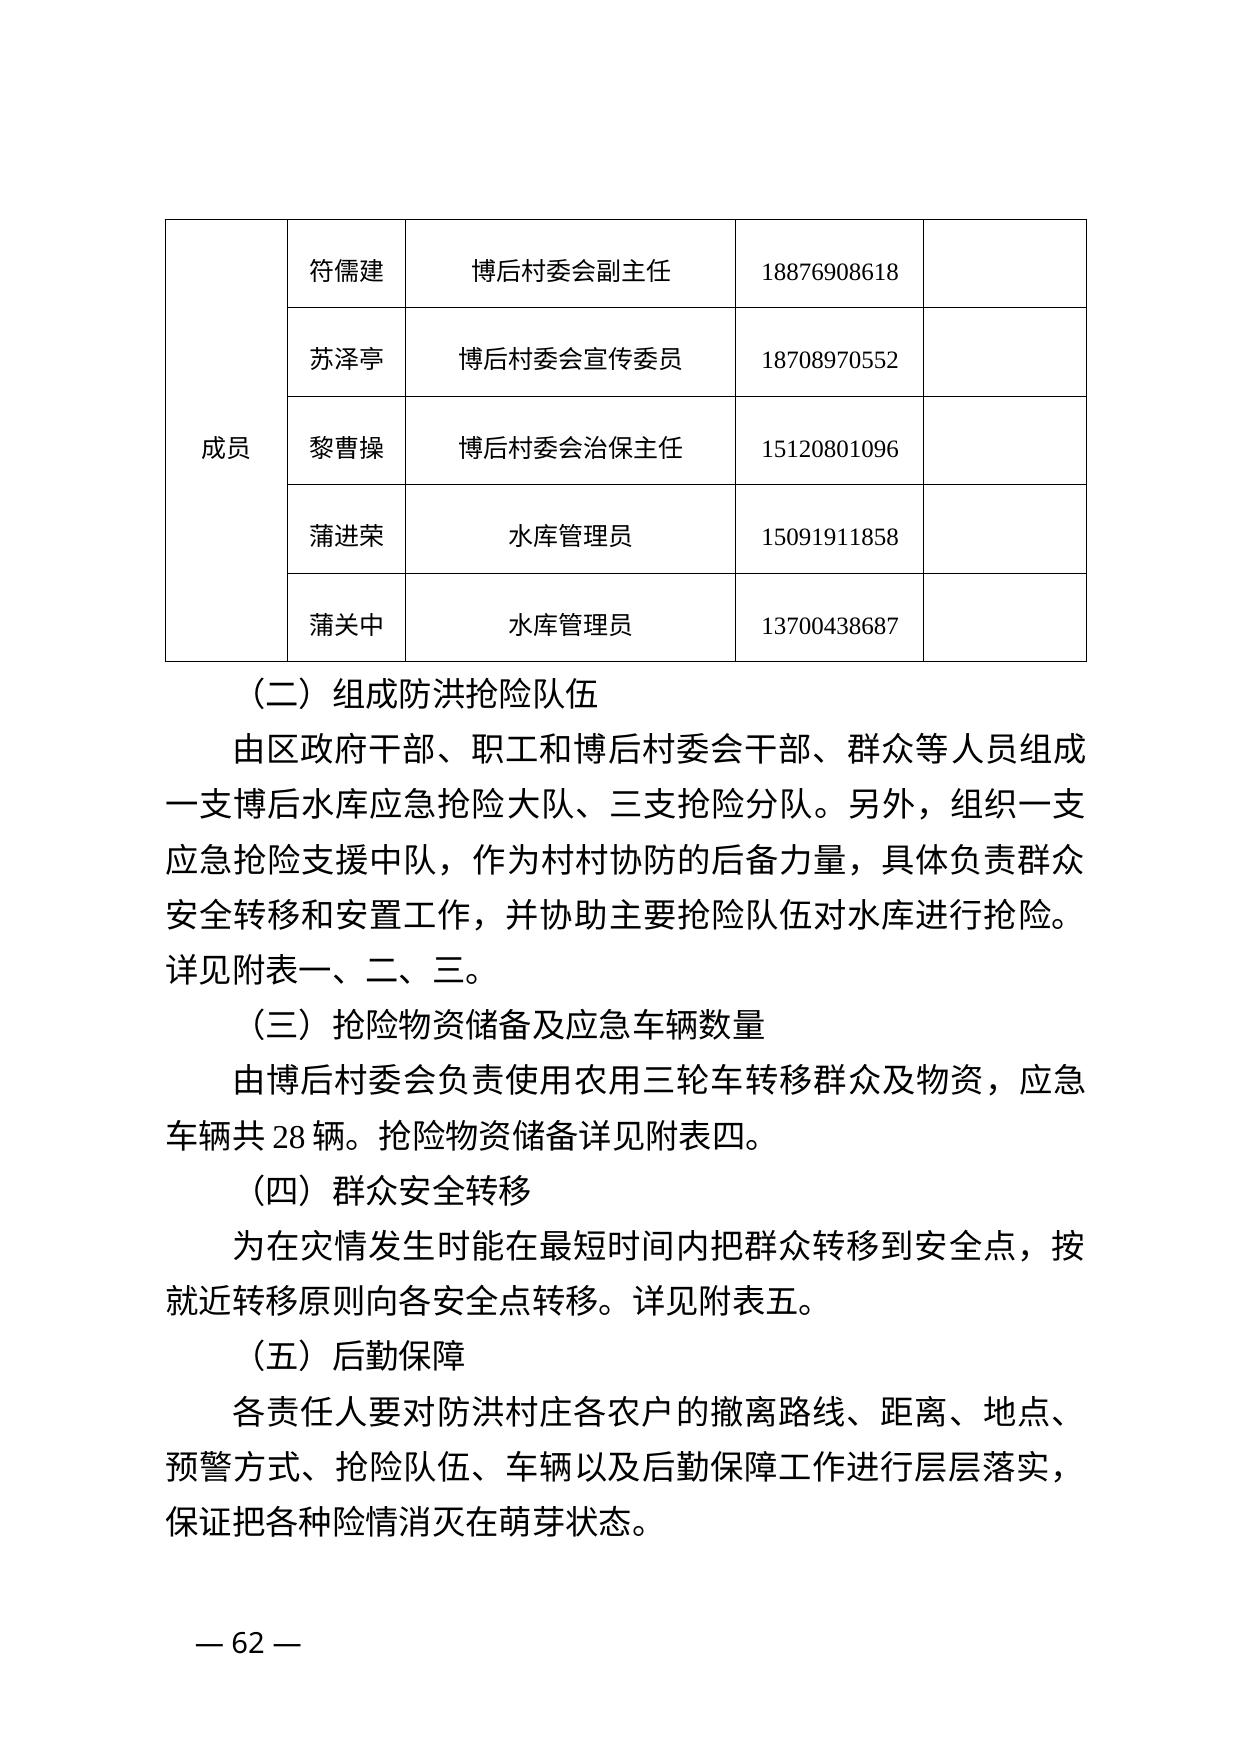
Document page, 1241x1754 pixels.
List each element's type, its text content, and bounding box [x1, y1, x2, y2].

table_cell 符儒建 [288, 220, 405, 307]
table_cell 水库管理员 [406, 485, 735, 573]
subtitle （三）抢险物资储备及应急车辆数量 [165, 993, 1087, 1049]
text 为在灾情发生时能在最短时间内把群众转移到安全点，按就近转移原则向各安全点转移。详见附表五。 [165, 1214, 1087, 1325]
text 由博后村委会负责使用农用三轮车转移群众及物资，应急车辆共28辆。抢险物资储备详见附表四。 [165, 1049, 1087, 1159]
table_cell 苏泽亭 [288, 308, 405, 396]
table_cell 博后村委会宣传委员 [406, 308, 735, 396]
table_cell 18876908618 [736, 220, 923, 307]
table_cell 蒲关中 [288, 574, 405, 661]
table_cell 13700438687 [736, 574, 923, 661]
text 由区政府干部、职工和博后村委会干部、群众等人员组成一支博后水库应急抢险大队、三支抢险分队。另外，组织一支应急抢险支援中队，作为村村协防的后备力量，具体负责群众安全转移和安置工作，并协助主要抢险队伍对水库进行抢险。详见附表一、二、三。 [165, 717, 1087, 993]
table_cell 博后村委会副主任 [406, 220, 735, 307]
subtitle （五）后勤保障 [165, 1325, 1087, 1380]
table_cell 黎曹操 [288, 397, 405, 484]
table_cell 蒲进荣 [288, 485, 405, 573]
table_cell 成员 [166, 220, 287, 661]
table_cell 水库管理员 [406, 574, 735, 661]
table_cell 15120801096 [736, 397, 923, 484]
table_cell 15091911858 [736, 485, 923, 573]
table_cell [924, 485, 1086, 573]
table_cell [924, 308, 1086, 396]
subtitle （四）群众安全转移 [165, 1159, 1087, 1214]
table_cell [924, 397, 1086, 484]
table_cell [924, 574, 1086, 661]
subtitle （二）组成防洪抢险队伍 [165, 662, 1087, 717]
table_cell 博后村委会治保主任 [406, 397, 735, 484]
text 各责任人要对防洪村庄各农户的撤离路线、距离、地点、预警方式、抢险队伍、车辆以及后勤保障工作进行层层落实，保证把各种险情消灭在萌芽状态。 [165, 1380, 1087, 1546]
table_cell [924, 220, 1086, 307]
table_cell 18708970552 [736, 308, 923, 396]
